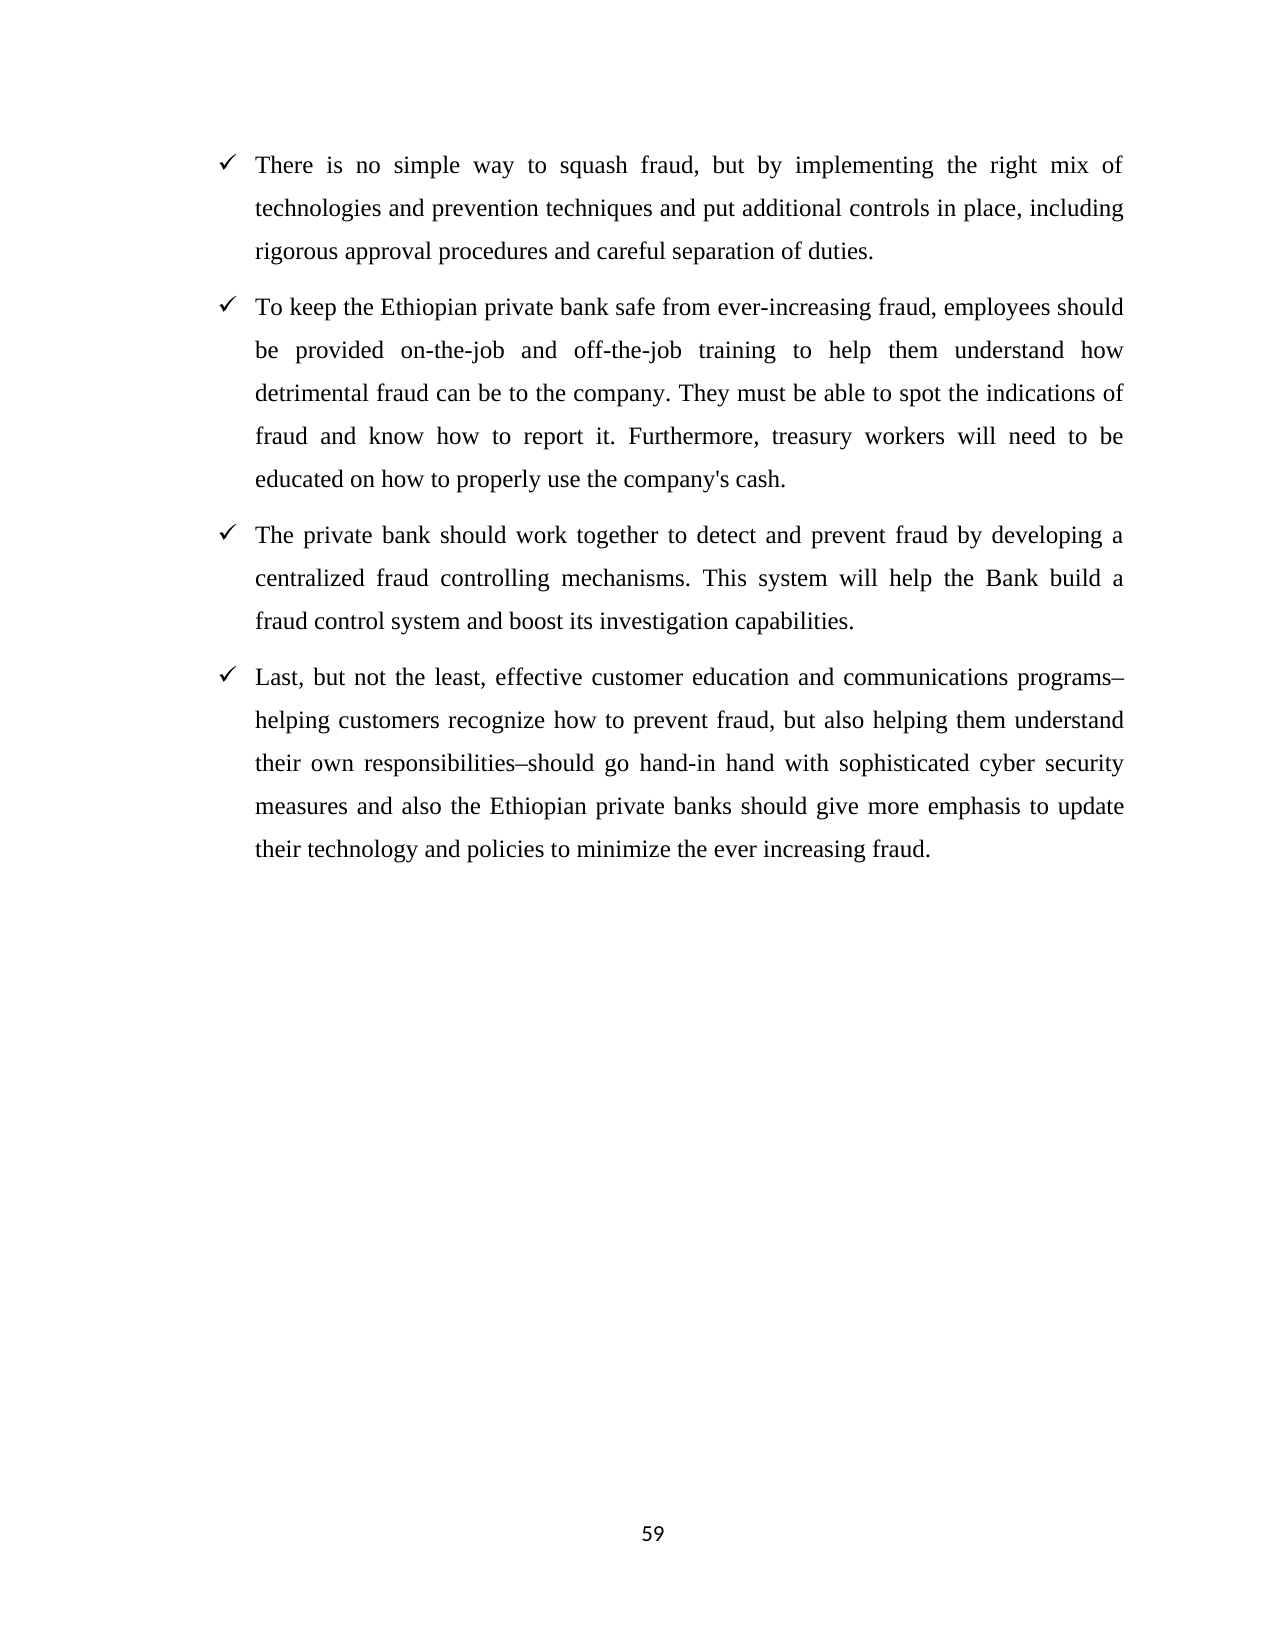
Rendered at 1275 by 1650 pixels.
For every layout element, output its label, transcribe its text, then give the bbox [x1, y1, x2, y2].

list Last, but not the least, effective customer education and communications programs–helping customers recognize how to prevent fraud, but also helping them understand their own responsibilities–should go hand-in hand with sophisticated cyber security measures and also the Ethiopian private banks should give more emphasis to update their technology and policies to minimize the ever increasing fraud. [217, 662, 1125, 863]
list There is no simple way to squash fraud, but by implementing the right mix of technologies and prevention techniques and put additional controls in place, including rigorous approval procedures and careful separation of duties. [217, 150, 1125, 265]
list The private bank should work together to detect and prevent fraud by developing a centralized fraud controlling mechanisms. This system will help the Bank build a fraud control system and boost its investigation capabilities. [217, 520, 1125, 635]
list To keep the Ethiopian private bank safe from ever-increasing fraud, employees should be provided on-the-job and off-the-job training to help them understand how detrimental fraud can be to the company. They must be able to spot the indications of fraud and know how to report it. Furthermore, treasury workers will need to be educated on how to properly use the company's cash. [217, 292, 1125, 493]
